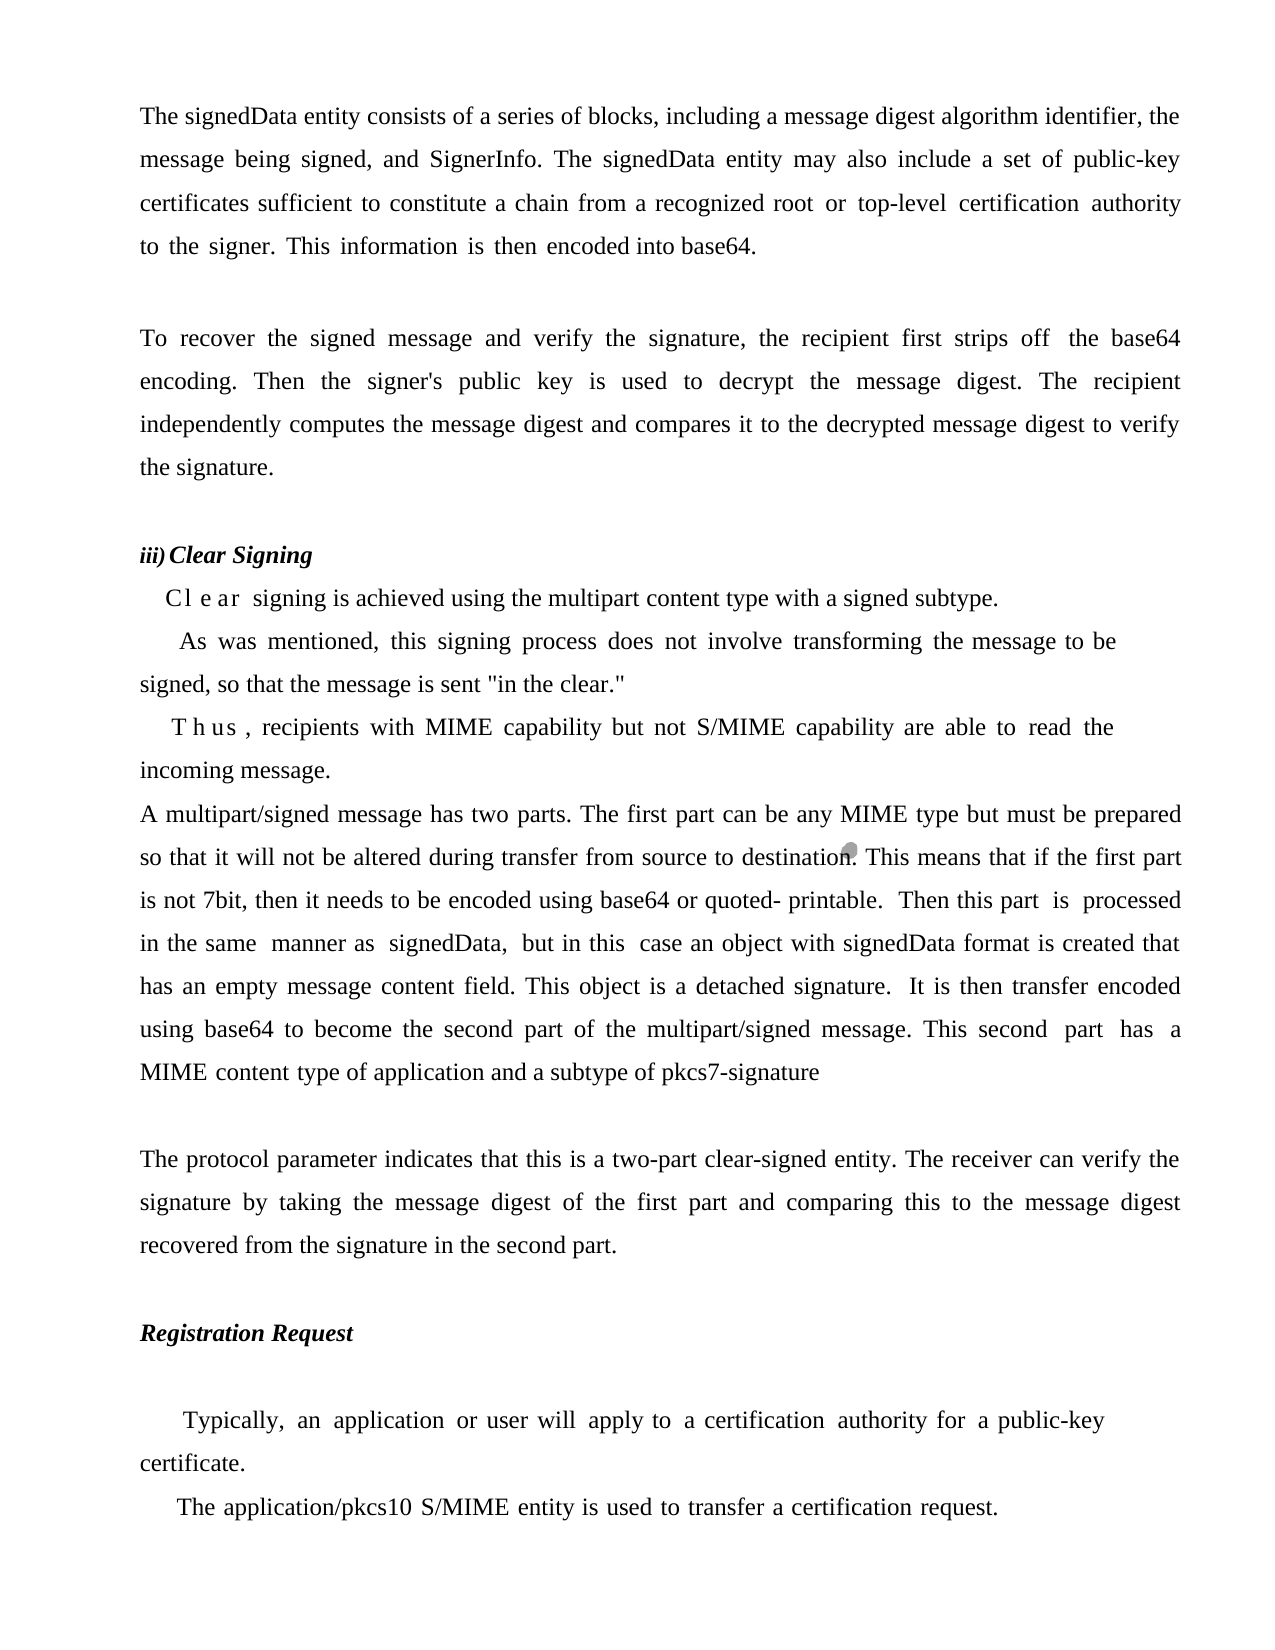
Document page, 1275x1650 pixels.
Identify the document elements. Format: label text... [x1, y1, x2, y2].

text To recover the signed message and verify the signature, the recipient first strips off the base64 encoding. Then the signer's public key is used to decrypt the message digest. The recipient independently computes the message digest and compares it to the decrypted message digest to verify the signature. [139, 323, 1182, 481]
subtitle Registration Request [139, 1318, 1248, 1346]
text The signedData entity consists of a series of blocks, including a message digest algorithm identifier, the message being signed, and SignerInfo. The signedData entity may also include a set of public-key certificates sufficient to constitute a chain from a recognized root or top-level certification authority to the signer. This information is then encoded into base64. [139, 101, 1182, 259]
text The application/pkcs10 S/MIME entity is used to transfer a certification request. [176, 1492, 1248, 1520]
text T h us , recipients with MIME capability but not S/MIME capability are able to read the incoming message. [139, 712, 1167, 784]
text Cl e ar signing is achieved using the multipart content type with a signed subtype. [165, 583, 1248, 611]
text A multipart/signed message has two parts. The first part can be any MIME type but must be prepared so that it will not be altered during transfer from source to destination. This means that if the first part is not 7bit, then it needs to be encoded using base64 or quoted- printable. Then this part is processed in the same manner as signedData, but in this case an object with signedData format is created that has an empty message content field. This object is a detached signature. It is then transfer encoded using base64 to become the second part of the multipart/signed message. This second part has a MIME content type of application and a subtype of pkcs7-signature [139, 799, 1181, 1086]
text As was mentioned, this signing process does not involve transforming the message to be signed, so that the message is sent "in the clear." [139, 626, 1167, 698]
text The protocol parameter indicates that this is a two-part clear-signed entity. The receiver can verify the signature by taking the message digest of the first part and comparing this to the message digest recovered from the signature in the second part. [139, 1144, 1181, 1259]
text Typically, an application or user will apply to a certification authority for a public-key certificate. [139, 1405, 1167, 1477]
subtitle Clear Signing [139, 540, 1248, 569]
